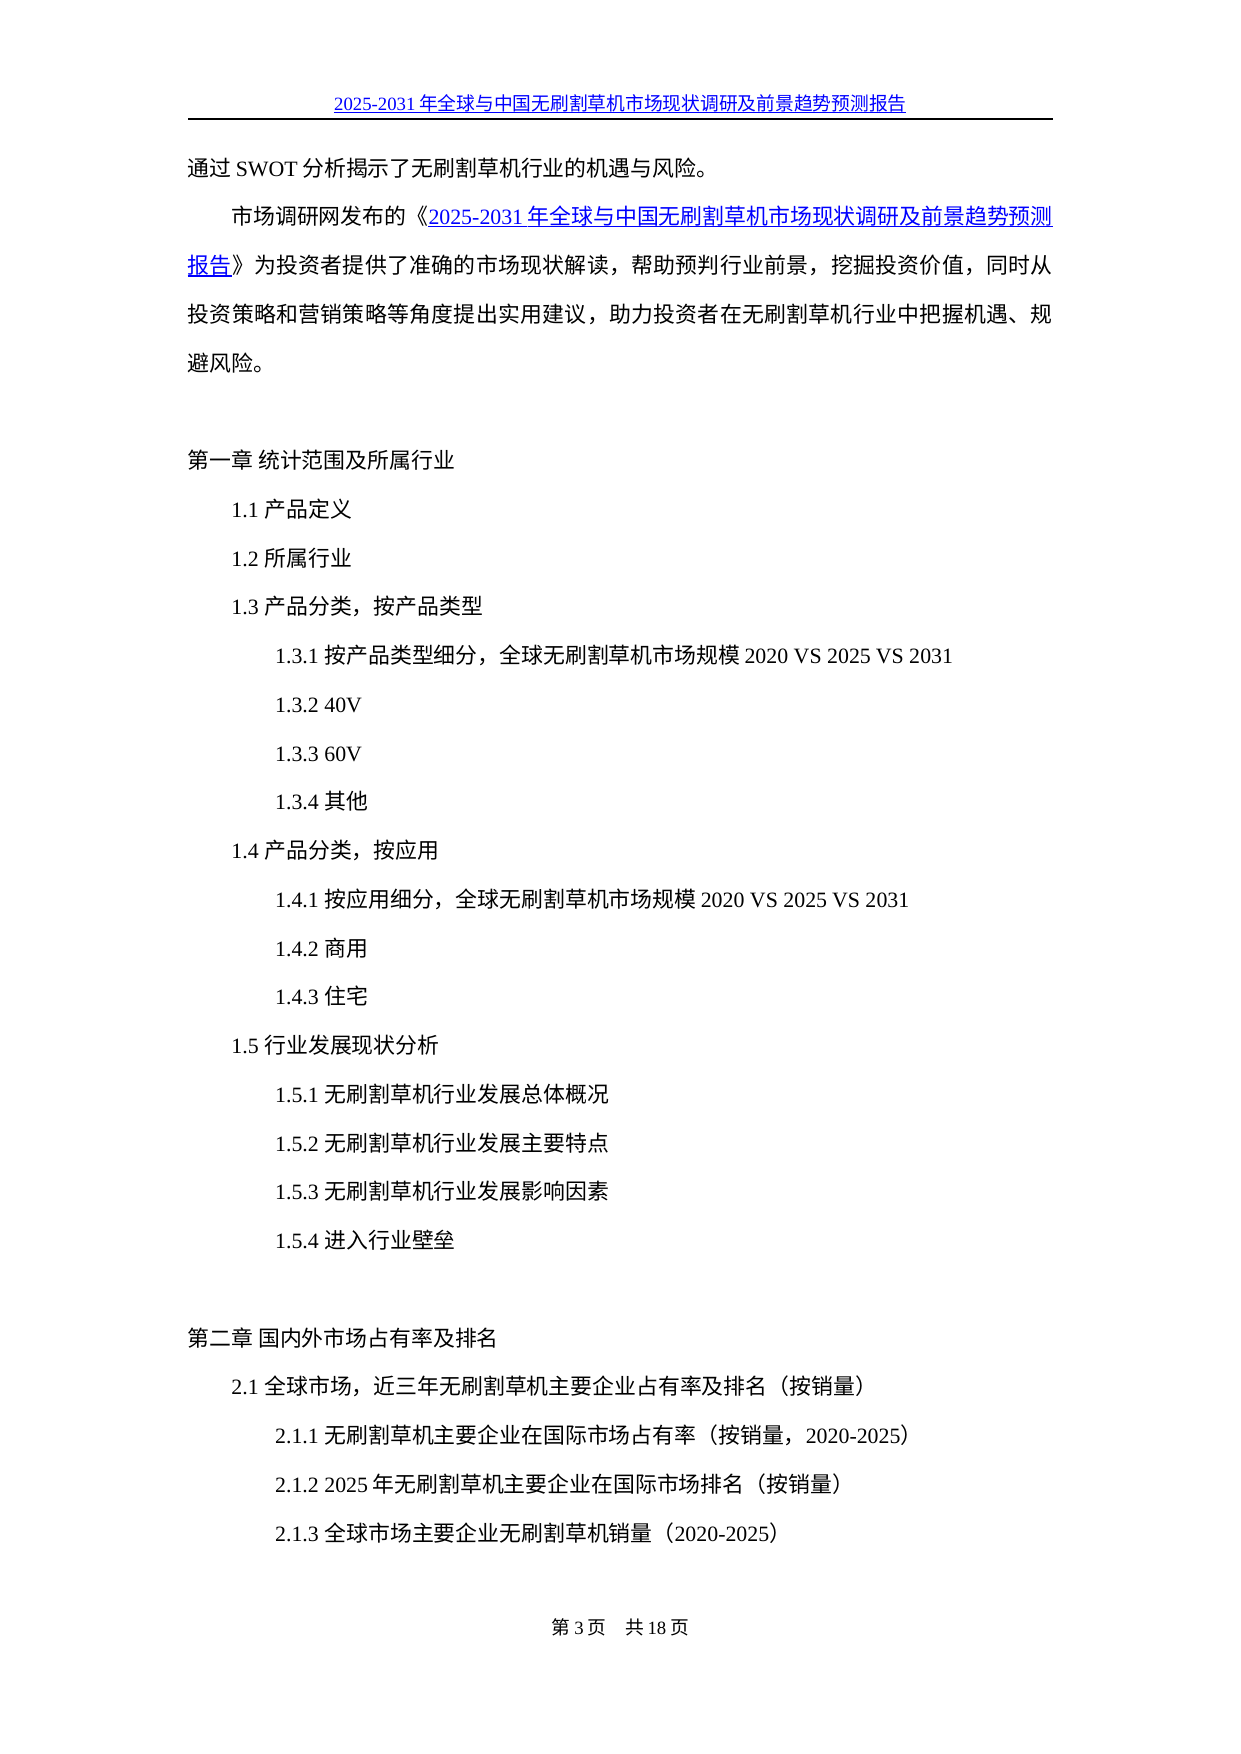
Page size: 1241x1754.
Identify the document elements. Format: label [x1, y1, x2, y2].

text [187, 150, 1053, 1548]
